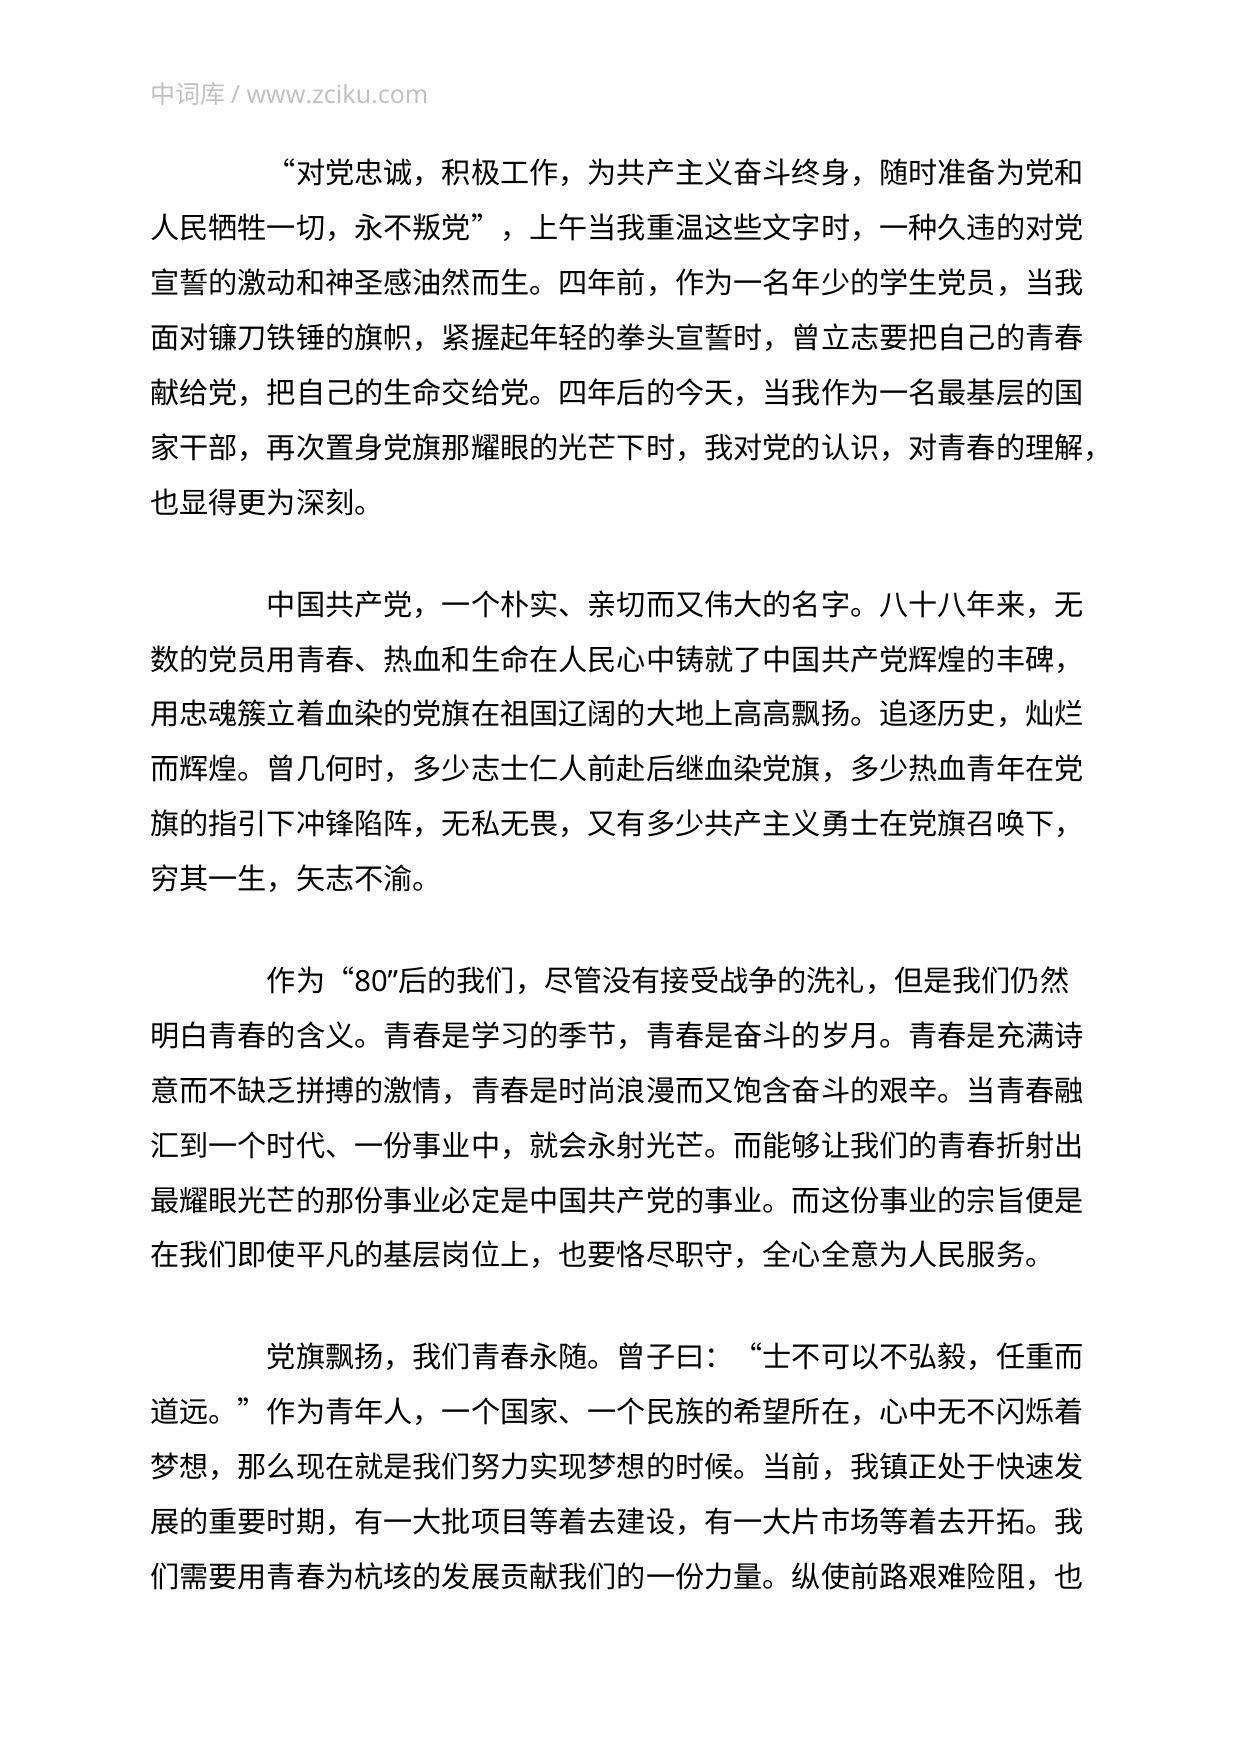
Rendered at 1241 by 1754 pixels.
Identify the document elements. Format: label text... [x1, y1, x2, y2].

text 中国共产党，一个朴实、亲切而又伟大的名字。八十八年来，无数的党员用青春、热血和生命在人民心中铸就了中国共产党辉煌的丰碑，用忠魂簇立着血染的党旗在祖国辽阔的大地上高高飘扬。追逐历史，灿烂而辉煌。曾几何时，多少志士仁人前赴后继血染党旗，多少热血青年在党旗的指引下冲锋陷阵，无私无畏，又有多少共产主义勇士在党旗召唤下，穷其一生，矢志不渝。 [150, 581, 1090, 898]
text 作为“80”后的我们，尽管没有接受战争的洗礼，但是我们仍然明白青春的含义。青春是学习的季节，青春是奋斗的岁月。青春是充满诗意而不缺乏拼搏的激情，青春是时尚浪漫而又饱含奋斗的艰辛。当青春融汇到一个时代、一份事业中，就会永射光芒。而能够让我们的青春折射出最耀眼光芒的那份事业必定是中国共产党的事业。而这份事业的宗旨便是在我们即使平凡的基层岗位上，也要恪尽职守，全心全意为人民服务。 [150, 957, 1090, 1274]
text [150, 1334, 1090, 1596]
text “对党忠诚，积极工作，为共产主义奋斗终身，随时准备为党和人民牺牲一切，永不叛党”，上午当我重温这些文字时，一种久违的对党宣誓的激动和神圣感油然而生。四年前，作为一名年少的学生党员，当我面对镰刀铁锤的旗帜，紧握起年轻的拳头宣誓时，曾立志要把自己的青春献给党，把自己的生命交给党。四年后的今天，当我作为一名最基层的国家干部，再次置身党旗那耀眼的光芒下时，我对党的认识，对青春的理解，也显得更为深刻。 [150, 150, 1090, 522]
